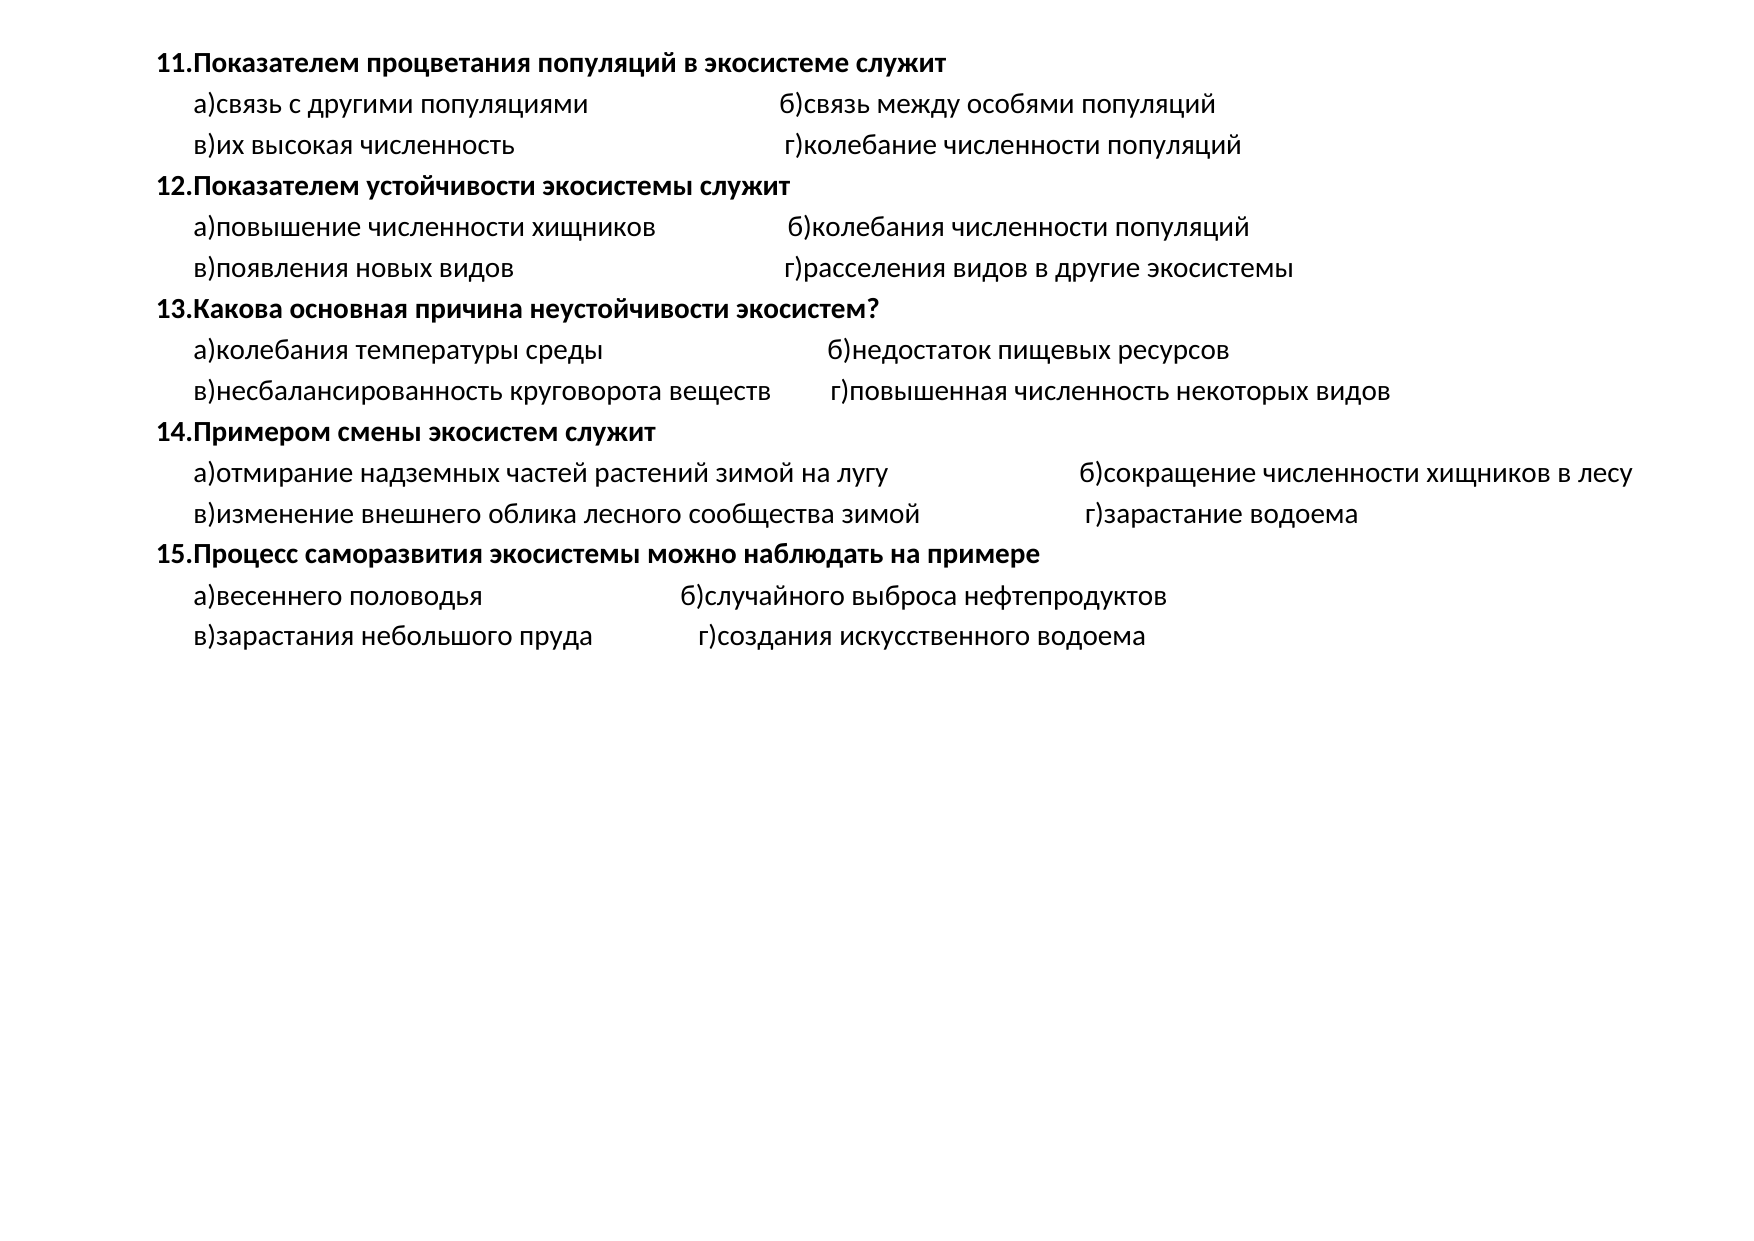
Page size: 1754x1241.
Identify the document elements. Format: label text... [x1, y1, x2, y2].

list Показателем устойчивости экосистемы служит а)повышение численности хищников б)колебания численности популяций в)появления новых видов г)расселения видов в другие экосистемы [156, 167, 1713, 285]
list Какова основная причина неустойчивости экосистем? а)колебания температуры среды б)недостаток пищевых ресурсов в)несбалансированность круговорота веществ г)повышенная численность некоторых видов [156, 290, 1713, 407]
list Процесс саморазвития экосистемы можно наблюдать на примере а)весеннего половодья б)случайного выброса нефтепродуктов в)зарастания небольшого пруда г)создания искусственного водоема [156, 536, 1713, 653]
list Примером смены экосистем служит а)отмирание надземных частей растений зимой на лугу б)сокращение численности хищников в лесу в)изменение внешнего облика лесного сообщества зимой г)зарастание водоема [156, 413, 1713, 530]
list Показателем процветания популяций в экосистеме служит а)связь с другими популяциями б)связь между особями популяций в)их высокая численность г)колебание численности популяций [156, 44, 1713, 162]
